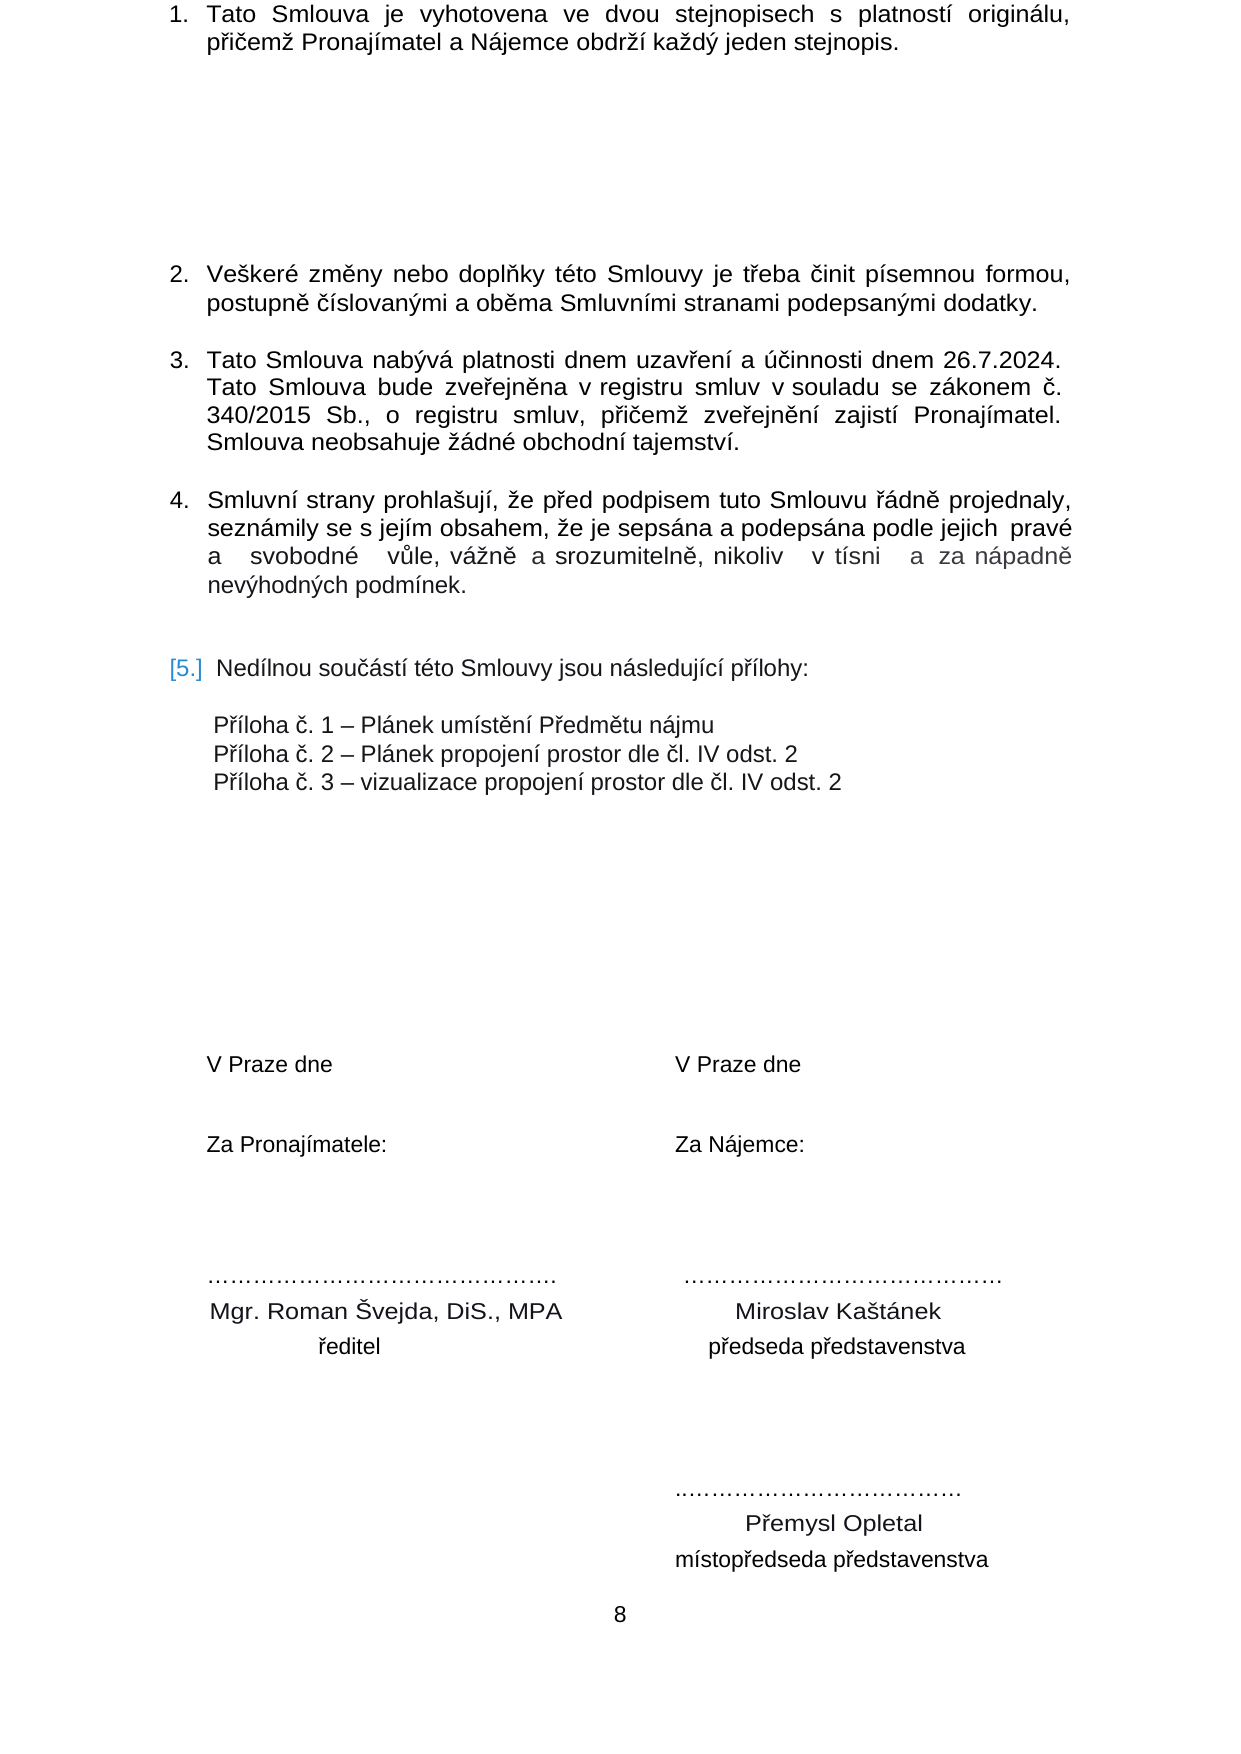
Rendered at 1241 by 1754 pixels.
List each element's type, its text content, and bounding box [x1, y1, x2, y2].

text Za Pronajímatele: Za Nájemce: [150, 1131, 1240, 1157]
text ředitel předseda představenstva [0, 1333, 1240, 1359]
text ..……………………………… [675, 1475, 1240, 1501]
list Veškeré změny nebo doplňky této Smlouvy je třeba činit písemnou formou, postupně číslovanými a oběma Smluvními stranami podepsanými dodatky. [169, 259, 1072, 316]
list Nedílnou součástí této Smlouvy jsou následující přílohy: [169, 654, 1240, 682]
list Tato Smlouva nabývá platnosti dnem uzavření a účinnosti dnem 26.7.2024. Tato Smlouva bude zveřejněna v registru smluv v souladu se zákonem č. 340/2015 Sb., o registru smluv, přičemž zveřejnění zajistí Pronajímatel. Smlouva neobsahuje žádné obchodní tajemství. [169, 346, 1063, 456]
text Přemysl Opletal [675, 1510, 1240, 1537]
text Mgr. Roman Švejda, DiS., MPA Miroslav Kaštánek [0, 1298, 1240, 1324]
list Tato Smlouva je vyhotovena ve dvou stejnopisech s platností originálu, přičemž Pronajímatel a Nájemce obdrží každý jeden stejnopis. [169, 0, 1071, 56]
text Příloha č. 3 – vizualizace propojení prostor dle čl. IV odst. 2 [206, 768, 886, 796]
text V Praze dne V Praze dne [150, 1051, 1240, 1078]
list Smluvní strany prohlašují, že před podpisem tuto Smlouvu řádně projednaly, seznámily se s jejím obsahem, že je sepsána a podepsána podle jejich pravé a svobodné vůle, vážně a srozumitelně, nikoliv v tísni a za nápadně nevýhodných podmínek. [169, 486, 1073, 598]
text Příloha č. 2 – Plánek propojení prostor dle čl. IV odst. 2 [206, 740, 828, 767]
text ………………………………………. …………………………………… [150, 1262, 1240, 1289]
text Příloha č. 1 – Plánek umístění Předmětu nájmu [206, 711, 828, 739]
text místopředseda představenstva [675, 1546, 1240, 1572]
